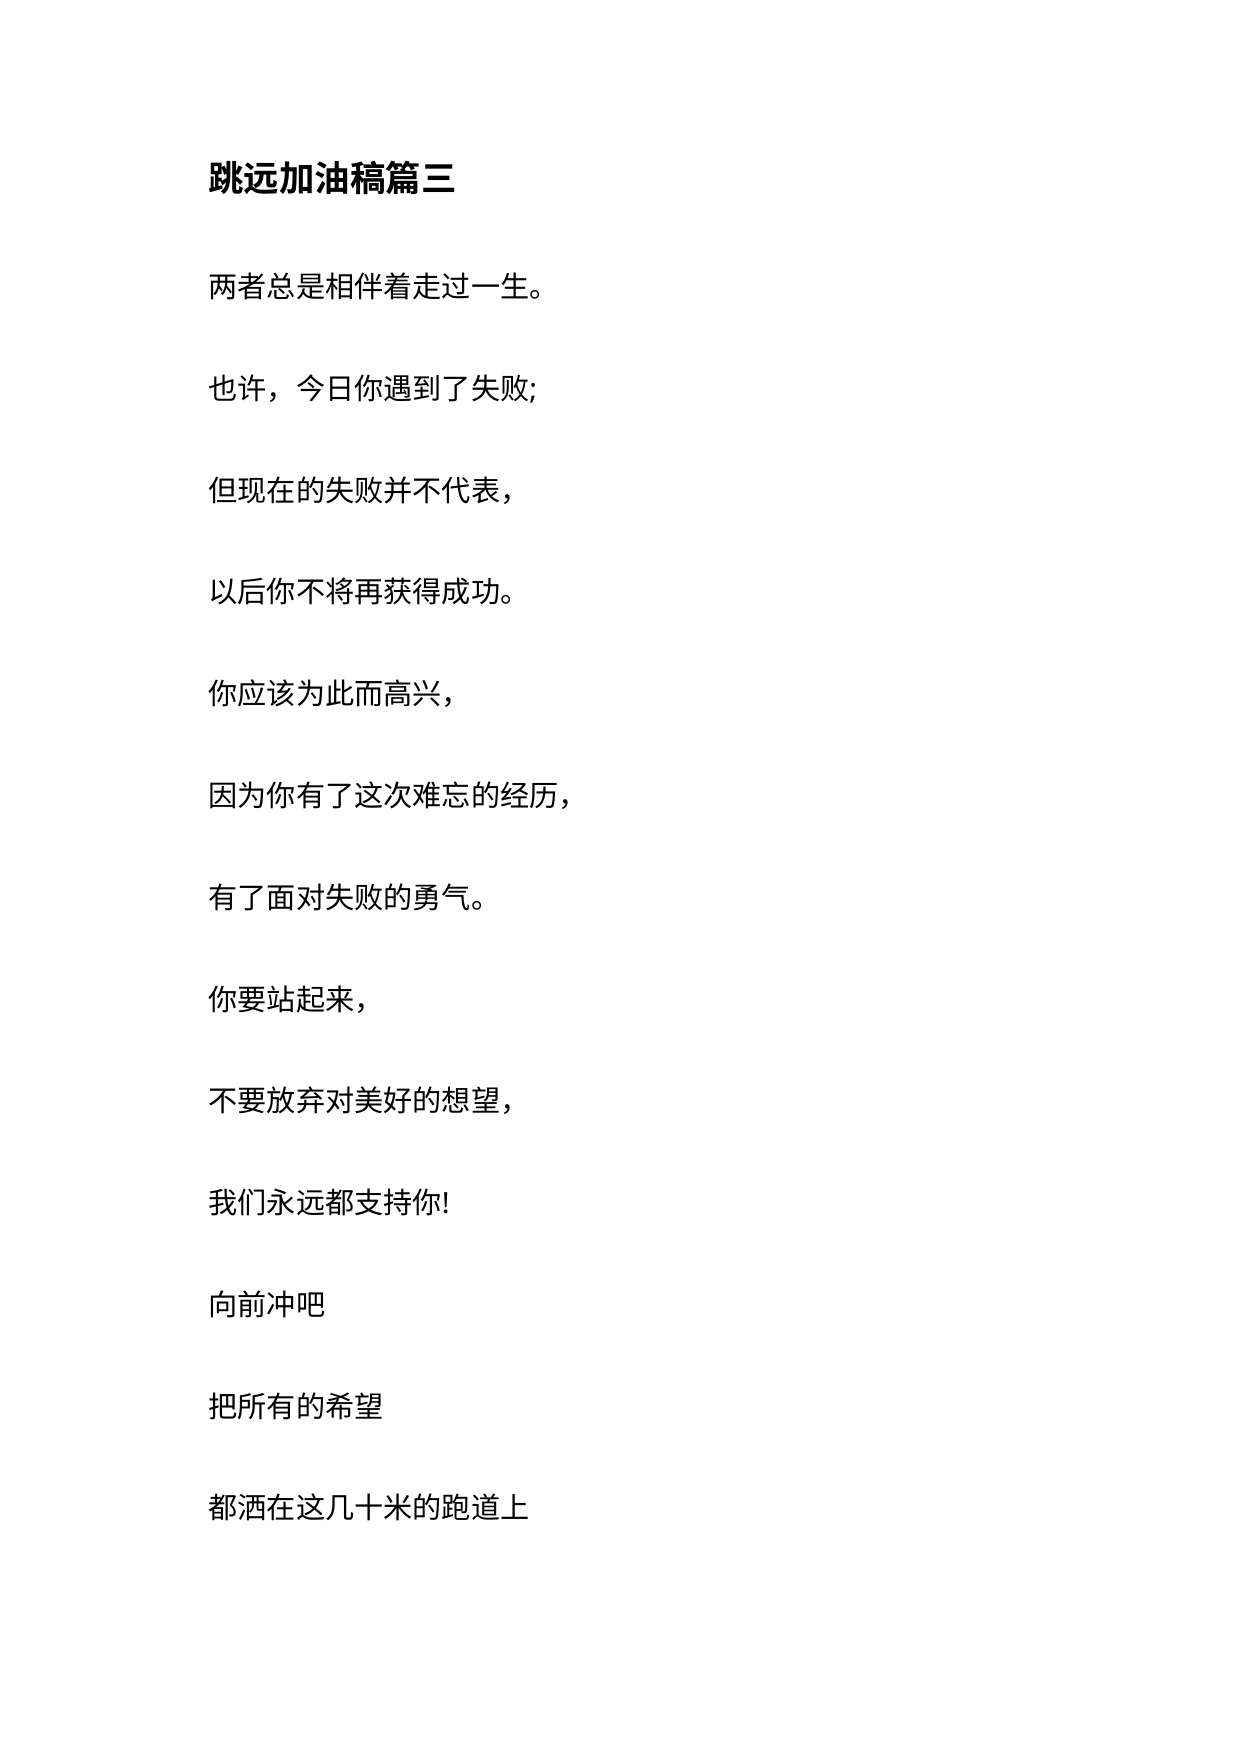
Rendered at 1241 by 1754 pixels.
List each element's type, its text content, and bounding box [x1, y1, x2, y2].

text 也许，今日你遇到了失败; [150, 365, 1090, 408]
text 向前冲吧 [150, 1282, 1090, 1324]
text 两者总是相伴着走过一生。 [150, 263, 1090, 306]
text 把所有的希望 [150, 1383, 1090, 1426]
text 有了面对失败的勇气。 [150, 874, 1090, 917]
text 都洒在这几十米的跑道上 [150, 1485, 1090, 1527]
text 因为你有了这次难忘的经历， [150, 772, 1090, 815]
text 但现在的失败并不代表， [150, 467, 1090, 509]
text 跳远加油稿篇三 [150, 150, 1090, 201]
text 不要放弃对美好的想望， [150, 1078, 1090, 1120]
text 我们永远都支持你! [150, 1179, 1090, 1222]
text 你应该为此而高兴， [150, 671, 1090, 713]
text 你要站起来， [150, 976, 1090, 1018]
text 以后你不将再获得成功。 [150, 569, 1090, 611]
